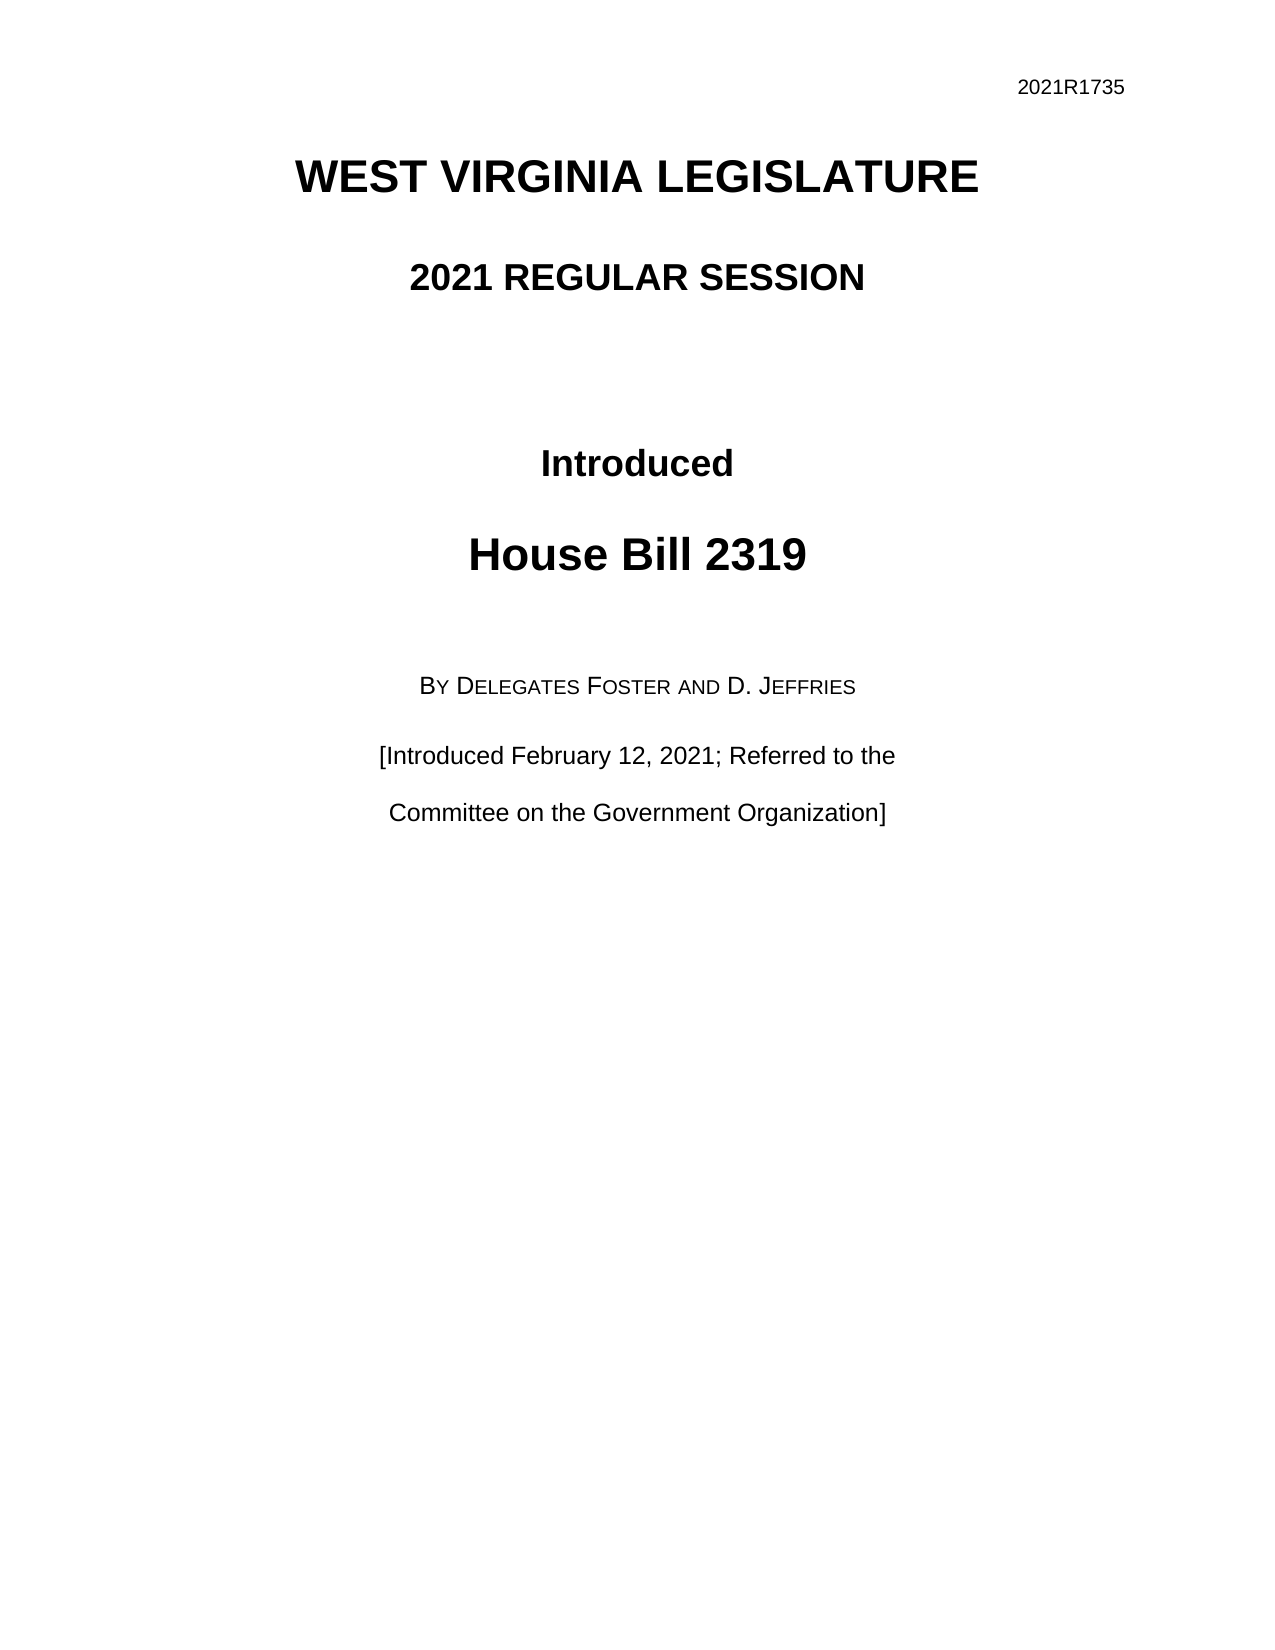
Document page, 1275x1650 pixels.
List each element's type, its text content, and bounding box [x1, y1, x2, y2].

text Bill [150, 528, 1125, 581]
title WEST virginia legislature [150, 150, 1125, 203]
text By [337, 671, 937, 699]
title 2021 regular session [150, 255, 1125, 298]
text [] [337, 741, 937, 827]
